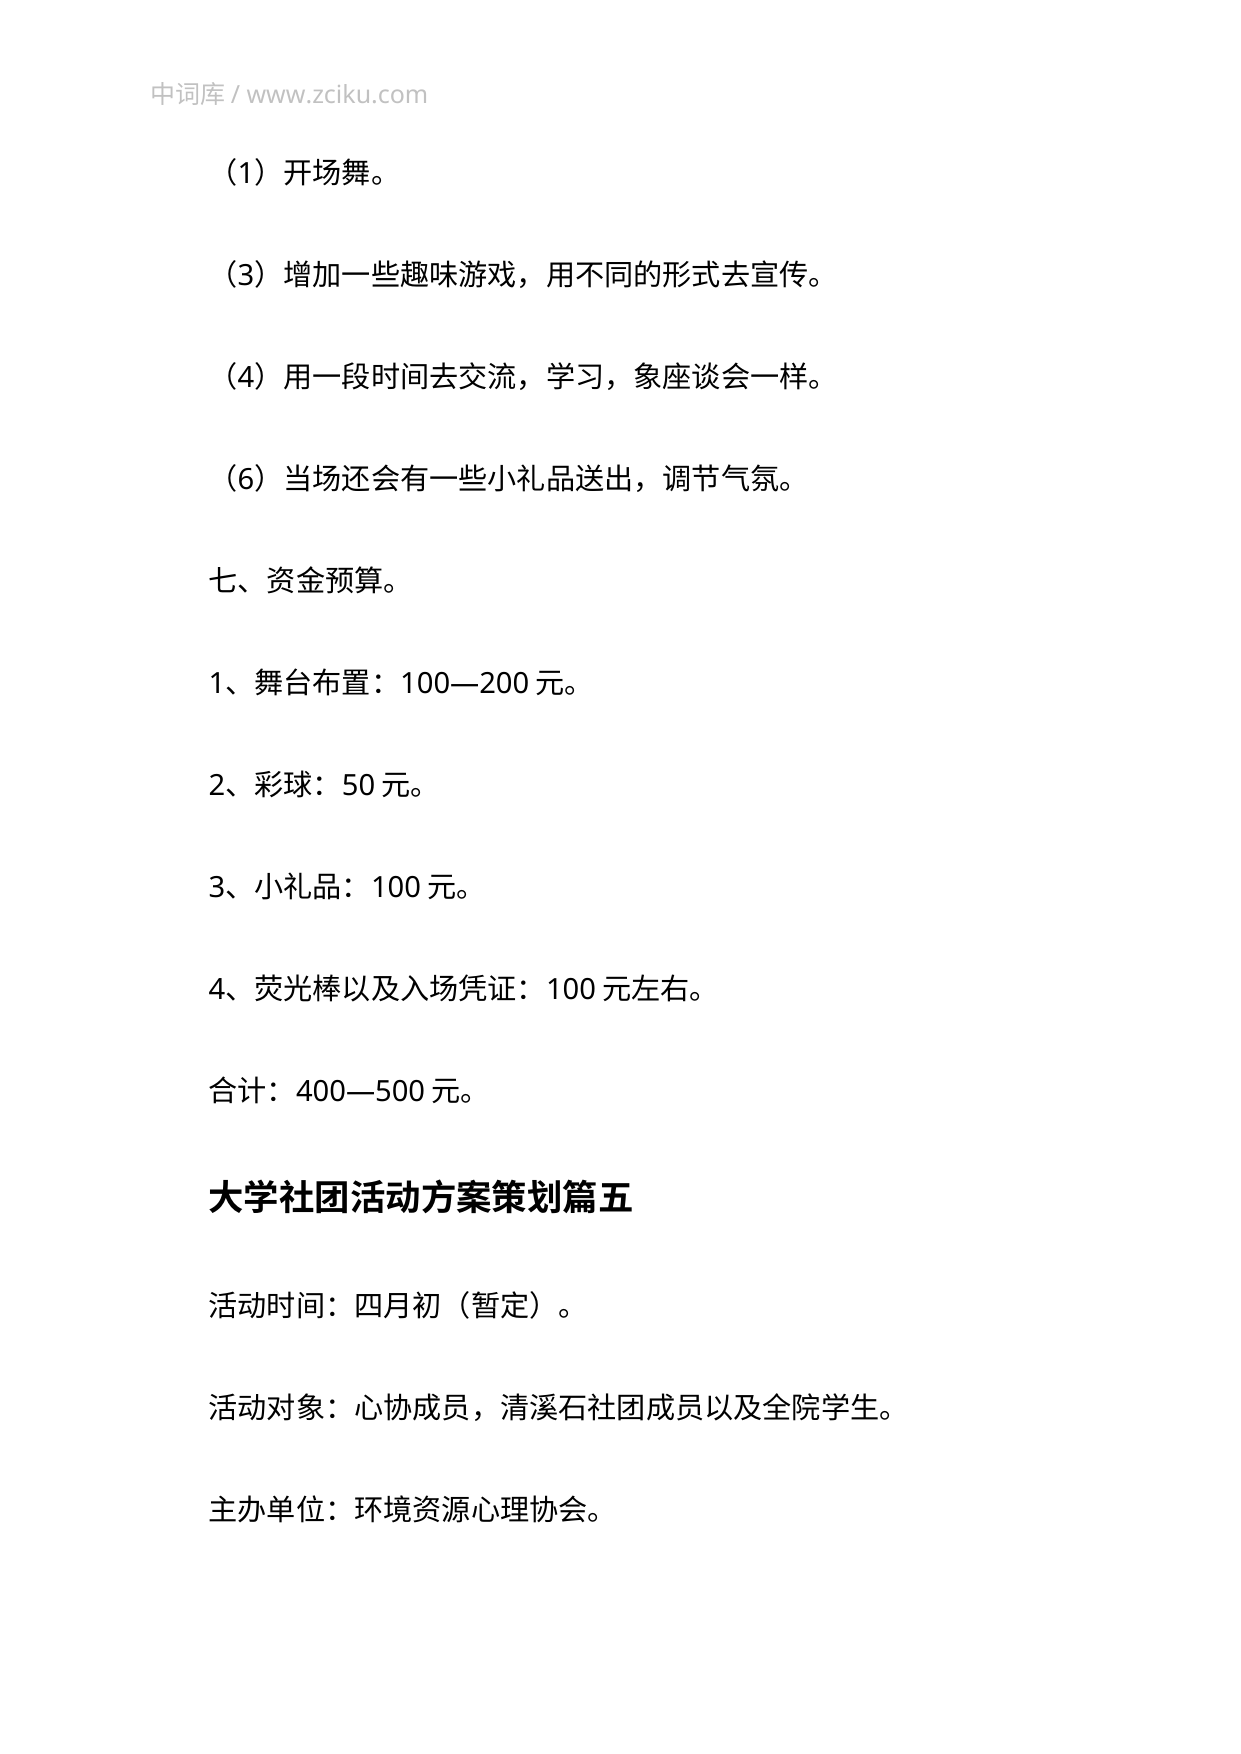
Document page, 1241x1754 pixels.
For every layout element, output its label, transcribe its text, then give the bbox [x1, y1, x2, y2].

text 4、荧光棒以及入场凭证：100元左右。 [150, 966, 1090, 1008]
text 1、舞台布置：100—200元。 [150, 660, 1090, 702]
text （3）增加一些趣味游戏，用不同的形式去宣传。 [150, 252, 1090, 294]
text 七、资金预算。 [150, 558, 1090, 600]
text （1）开场舞。 [150, 150, 1090, 192]
text （4）用一段时间去交流，学习，象座谈会一样。 [150, 354, 1090, 396]
text 活动对象：心协成员，清溪石社团成员以及全院学生。 [150, 1385, 1090, 1427]
text 活动时间：四月初（暂定）。 [150, 1283, 1090, 1325]
text （6）当场还会有一些小礼品送出，调节气氛。 [150, 456, 1090, 498]
text 3、小礼品：100元。 [150, 864, 1090, 906]
text 大学社团活动方案策划篇五 [150, 1169, 1090, 1221]
text 主办单位：环境资源心理协会。 [150, 1487, 1090, 1529]
text 合计：400—500元。 [150, 1068, 1090, 1110]
text 2、彩球：50元。 [150, 762, 1090, 804]
